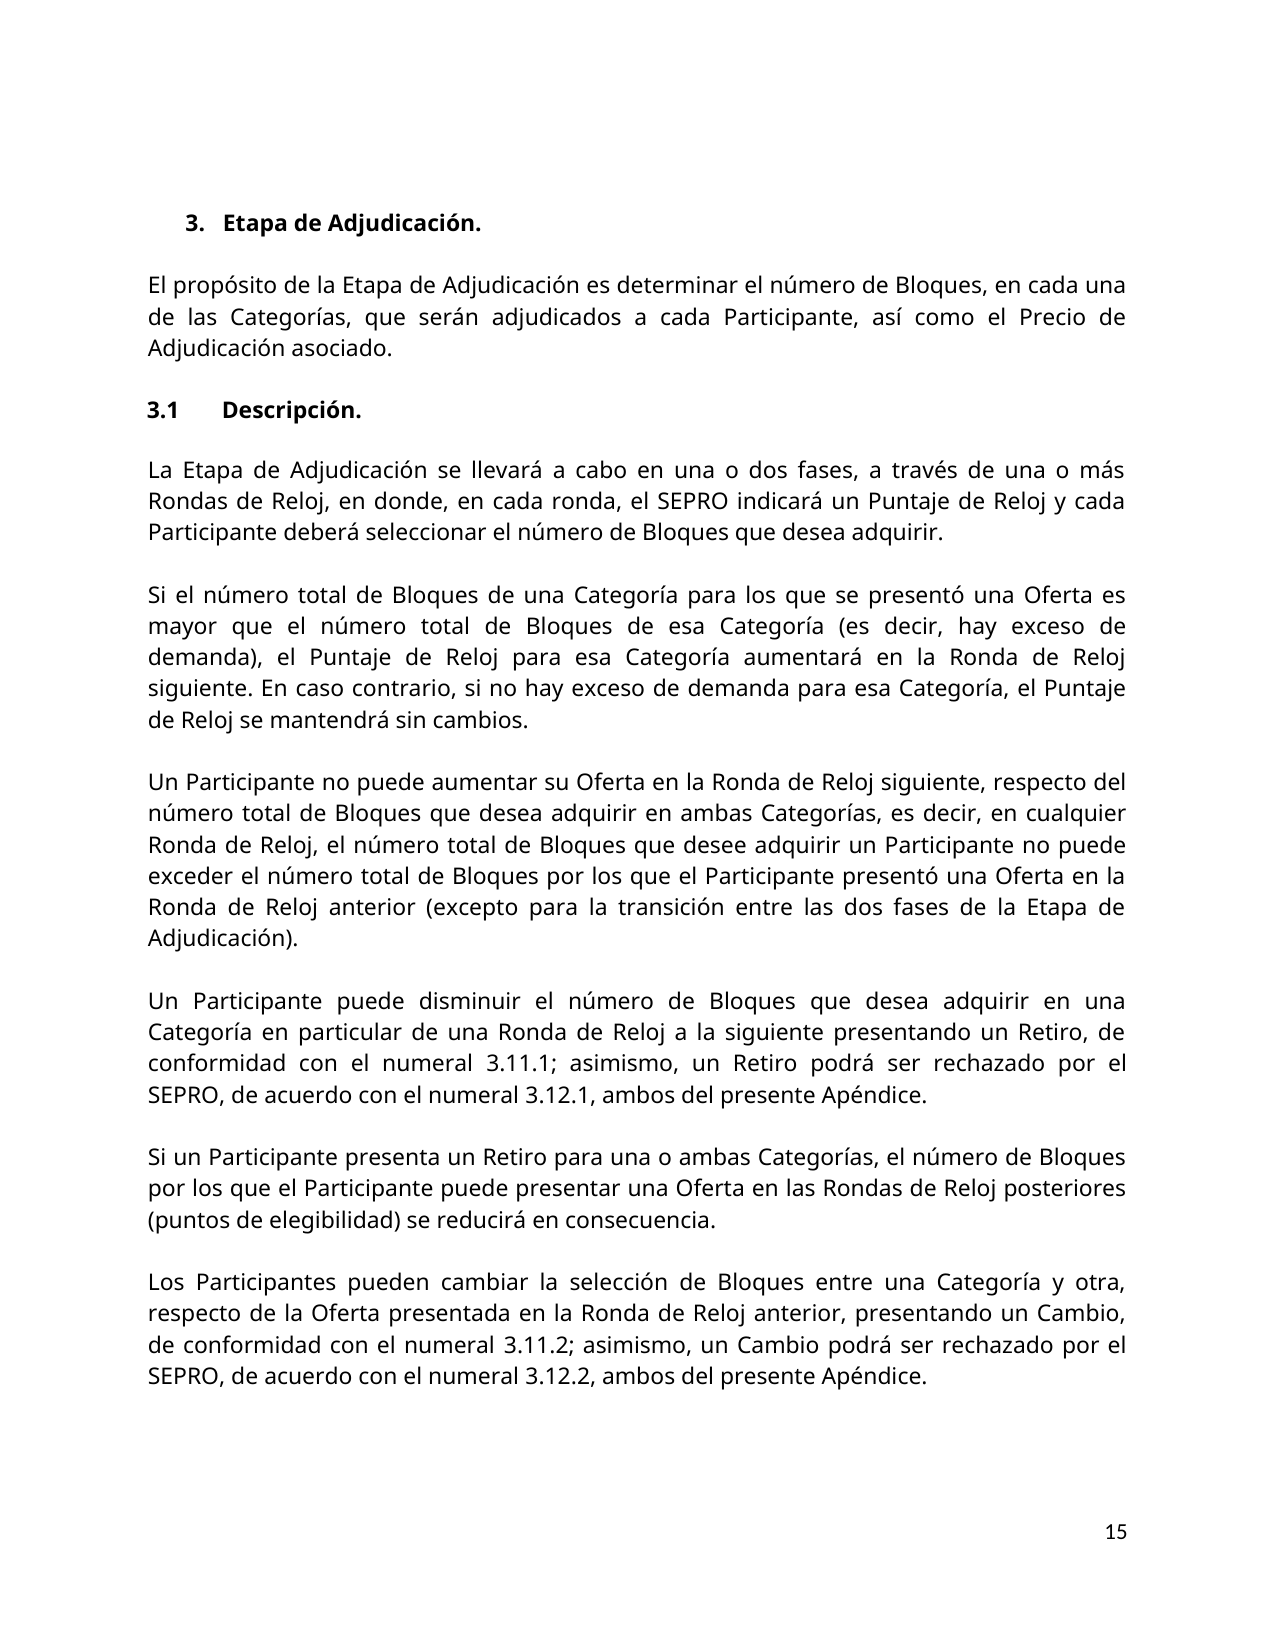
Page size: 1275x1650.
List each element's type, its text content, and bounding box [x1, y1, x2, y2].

text Un Participante no puede aumentar su Oferta en la Ronda de Reloj siguiente, respecto del número total de Bloques que desea adquirir en ambas Categorías, es decir, en cualquier Ronda de Reloj, el número total de Bloques que desee adquirir un Participante no puede exceder el número total de Bloques por los que el Participante presentó una Oferta en la Ronda de Reloj anterior (excepto para la transición entre las dos fases de la Etapa de Adjudicación). [148, 766, 1127, 953]
subtitle Etapa de Adjudicación. [185, 207, 1127, 238]
text Un Participante puede disminuir el número de Bloques que desea adquirir en una Categoría en particular de una Ronda de Reloj a la siguiente presentando un Retiro, de conformidad con el numeral 3.11.1; asimismo, un Retiro podrá ser rechazado por el SEPRO, de acuerdo con el numeral 3.12.1, ambos del presente Apéndice. [148, 985, 1127, 1110]
text El propósito de la Etapa de Adjudicación es determinar el número de Bloques, en cada una de las Categorías, que serán adjudicados a cada Participante, así como el Precio de Adjudicación asociado. [148, 269, 1127, 363]
text Los Participantes pueden cambiar la selección de Bloques entre una Categoría y otra, respecto de la Oferta presentada en la Ronda de Reloj anterior, presentando un Cambio, de conformidad con el numeral 3.11.2; asimismo, un Cambio podrá ser rechazado por el SEPRO, de acuerdo con el numeral 3.12.2, ambos del presente Apéndice. [148, 1266, 1127, 1391]
text Si el número total de Bloques de una Categoría para los que se presentó una Oferta es mayor que el número total de Bloques de esa Categoría (es decir, hay exceso de demanda), el Puntaje de Reloj para esa Categoría aumentará en la Ronda de Reloj siguiente. En caso contrario, si no hay exceso de demanda para esa Categoría, el Puntaje de Reloj se mantendrá sin cambios. [148, 578, 1127, 735]
text La Etapa de Adjudicación se llevará a cabo en una o dos fases, a través de una o más Rondas de Reloj, en donde, en cada ronda, el SEPRO indicará un Puntaje de Reloj y cada Participante deberá seleccionar el número de Bloques que desea adquirir. [148, 453, 1127, 547]
subtitle Descripción. [147, 394, 1127, 426]
text Si un Participante presenta un Retiro para una o ambas Categorías, el número de Bloques por los que el Participante puede presentar una Oferta en las Rondas de Reloj posteriores (puntos de elegibilidad) se reducirá en consecuencia. [148, 1141, 1127, 1235]
